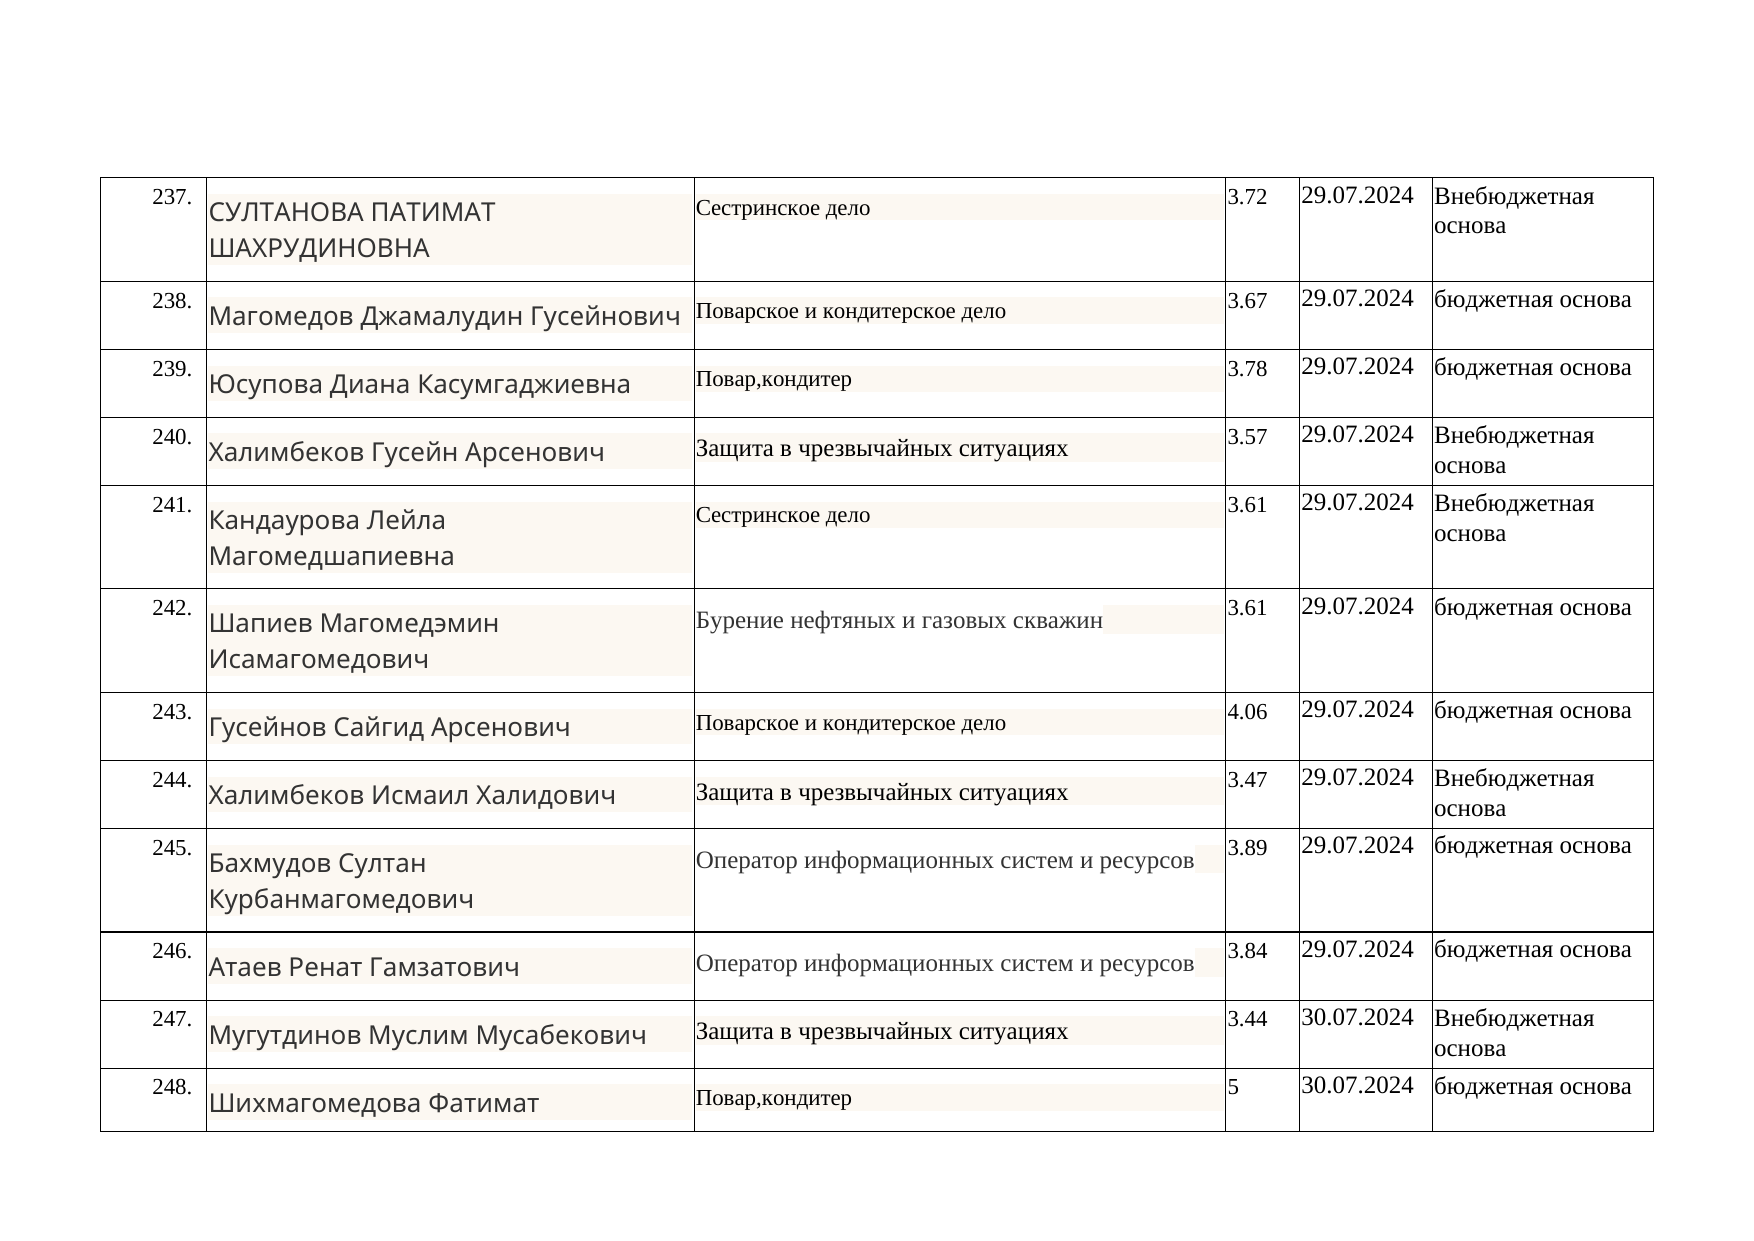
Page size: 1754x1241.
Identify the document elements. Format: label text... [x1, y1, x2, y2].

table_cell 3.72 [1226, 178, 1299, 281]
table_cell 29.07.2024 [1300, 486, 1432, 588]
table_cell 30.07.2024 [1300, 1069, 1432, 1131]
table_cell Внебюджетная основа [1433, 1001, 1653, 1067]
table_cell 3.47 [1226, 761, 1299, 828]
table_cell [101, 418, 206, 485]
table_cell [101, 1001, 206, 1067]
table_cell [101, 178, 206, 281]
table_cell 3.61 [1226, 486, 1299, 588]
table_cell бюджетная основа [1433, 1069, 1653, 1131]
table_cell 29.07.2024 [1300, 933, 1432, 999]
table_cell [101, 350, 206, 417]
table_cell 29.07.2024 [1300, 178, 1432, 281]
table_cell 29.07.2024 [1300, 589, 1432, 692]
table_cell 3.44 [1226, 1001, 1299, 1067]
table_cell Бахмудов Султан Курбанмагомедович [207, 829, 694, 931]
table_cell Халимбеков Исмаил Халидович [207, 761, 694, 828]
table_cell Оператор информационных систем и ресурсов [695, 829, 1225, 931]
table_cell 29.07.2024 [1300, 418, 1432, 485]
table_cell 4.06 [1226, 693, 1299, 760]
table_cell 3.67 [1226, 282, 1299, 349]
table_cell Поварское и кондитерское дело [695, 282, 1225, 349]
table_cell [101, 486, 206, 588]
table_cell Сестринское дело [695, 178, 1225, 281]
table_cell Кандаурова Лейла Магомедшапиевна [207, 486, 694, 588]
table_cell Внебюджетная основа [1433, 761, 1653, 828]
table_cell Атаев Ренат Гамзатович [207, 933, 694, 999]
table_cell [101, 761, 206, 828]
table_cell Защита в чрезвычайных ситуациях [695, 761, 1225, 828]
table_cell СУЛТАНОВА ПАТИМАТ ШАХРУДИНОВНА [207, 178, 694, 281]
table_cell Внебюджетная основа [1433, 486, 1653, 588]
table_cell 3.61 [1226, 589, 1299, 692]
table_cell Сестринское дело [695, 486, 1225, 588]
table_cell Магомедов Джамалудин Гусейнович [207, 282, 694, 349]
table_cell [207, 1069, 694, 1131]
table_cell бюджетная основа [1433, 933, 1653, 999]
table_cell [101, 693, 206, 760]
table_cell бюджетная основа [1433, 829, 1653, 931]
table_cell Защита в чрезвычайных ситуациях [695, 418, 1225, 485]
table_cell бюджетная основа [1433, 693, 1653, 760]
table_cell [101, 933, 206, 999]
table_cell бюджетная основа [1433, 350, 1653, 417]
table_cell 29.07.2024 [1300, 761, 1432, 828]
table_cell 30.07.2024 [1300, 1001, 1432, 1067]
table_cell 29.07.2024 [1300, 829, 1432, 931]
table_cell Гусейнов Сайгид Арсенович [207, 693, 694, 760]
table_cell 3.78 [1226, 350, 1299, 417]
table_cell 29.07.2024 [1300, 282, 1432, 349]
table_cell 3.57 [1226, 418, 1299, 485]
table_cell Внебюджетная основа [1433, 418, 1653, 485]
table_cell 29.07.2024 [1300, 693, 1432, 760]
table_cell Бурение нефтяных и газовых скважин [695, 589, 1225, 692]
table_cell Халимбеков Гусейн Арсенович [207, 418, 694, 485]
table_cell Юсупова Диана Касумгаджиевна [207, 350, 694, 417]
table_cell Внебюджетная основа [1433, 178, 1653, 281]
table_cell Защита в чрезвычайных ситуациях [695, 1001, 1225, 1067]
table_cell 5 [1226, 1069, 1299, 1131]
table_cell бюджетная основа [1433, 589, 1653, 692]
table_cell [101, 282, 206, 349]
table_cell 3.84 [1226, 933, 1299, 999]
table_cell Шапиев Магомедэмин Исамагомедович [207, 589, 694, 692]
table_cell бюджетная основа [1433, 282, 1653, 349]
table_cell [101, 829, 206, 931]
table_cell Повар,кондитер [695, 350, 1225, 417]
table_cell [101, 1069, 206, 1131]
table_cell Повар,кондитер [695, 1069, 1225, 1131]
table_cell Поварское и кондитерское дело [695, 693, 1225, 760]
table_cell 3.89 [1226, 829, 1299, 931]
table_cell Оператор информационных систем и ресурсов [695, 933, 1225, 999]
table_cell [101, 589, 206, 692]
table_cell Мугутдинов Муслим Мусабекович [207, 1001, 694, 1067]
table_cell 29.07.2024 [1300, 350, 1432, 417]
